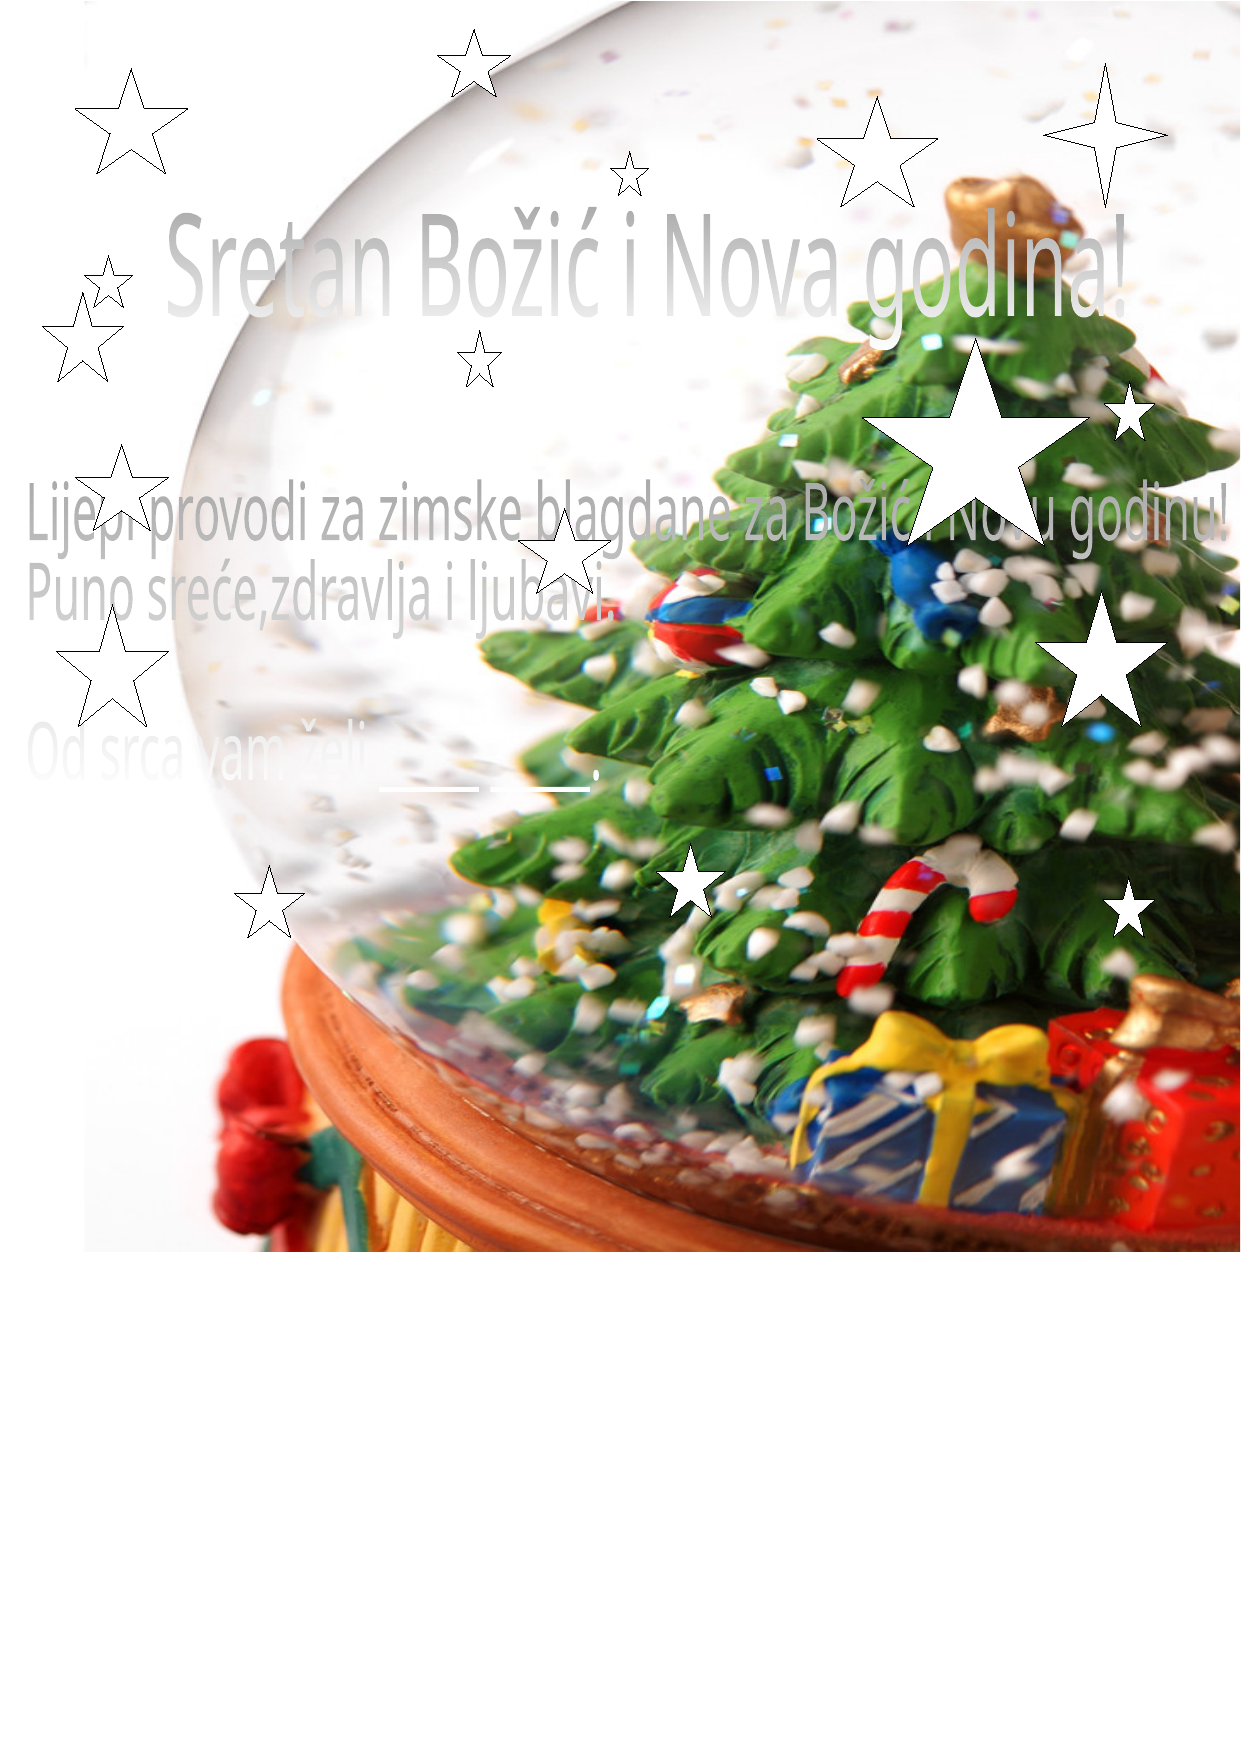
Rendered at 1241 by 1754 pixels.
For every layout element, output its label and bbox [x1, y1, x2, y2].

picture [84, 1, 1241, 1252]
picture [115, 583, 128, 614]
picture [156, 503, 168, 534]
picture [106, 514, 118, 535]
picture [84, 485, 101, 534]
picture [84, 676, 90, 702]
picture [84, 503, 90, 514]
